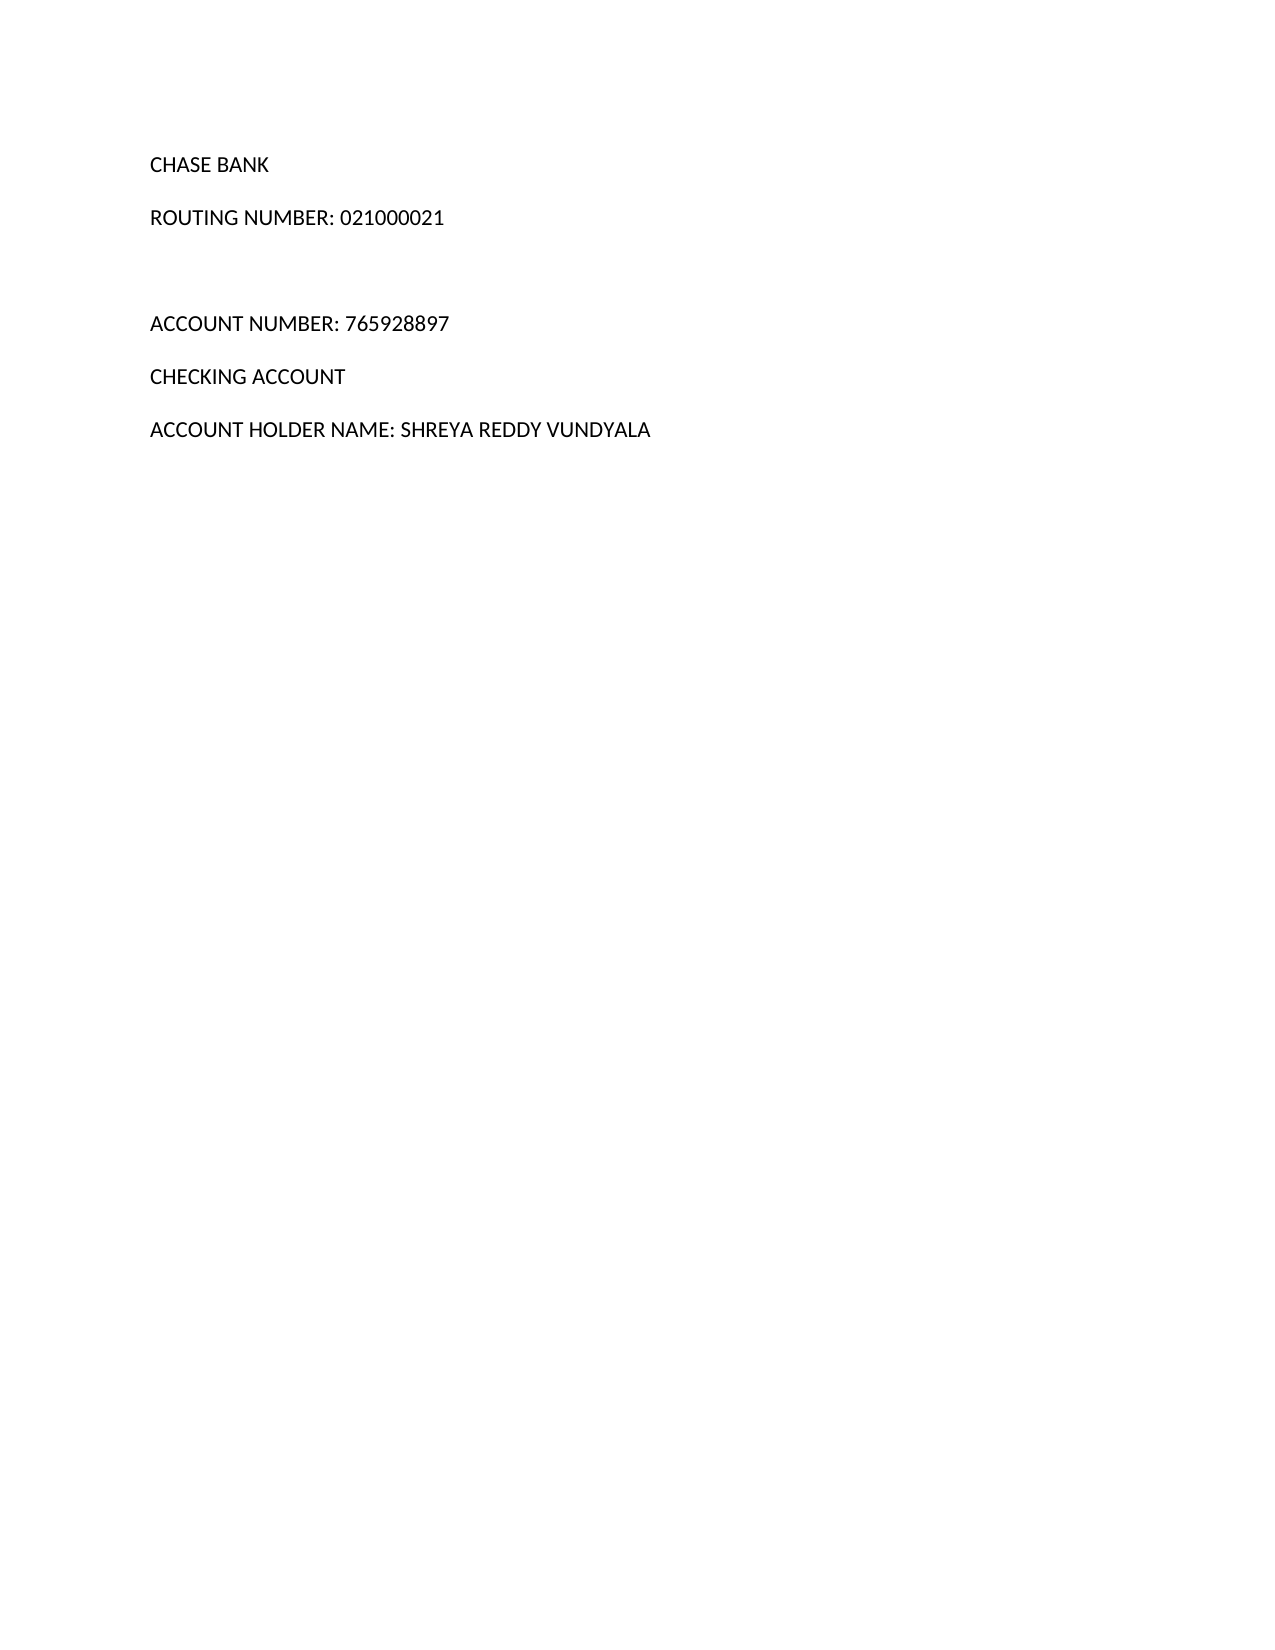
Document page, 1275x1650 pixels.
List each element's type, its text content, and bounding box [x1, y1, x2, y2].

text CHECKING ACCOUNT [150, 362, 1125, 390]
text ACCOUNT HOLDER NAME: SHREYA REDDY VUNDYALA [150, 415, 1125, 443]
text CHASE BANK [150, 150, 1125, 178]
text ACCOUNT NUMBER: 765928897 [150, 309, 1125, 337]
text ROUTING NUMBER: 021000021 [150, 203, 1125, 231]
